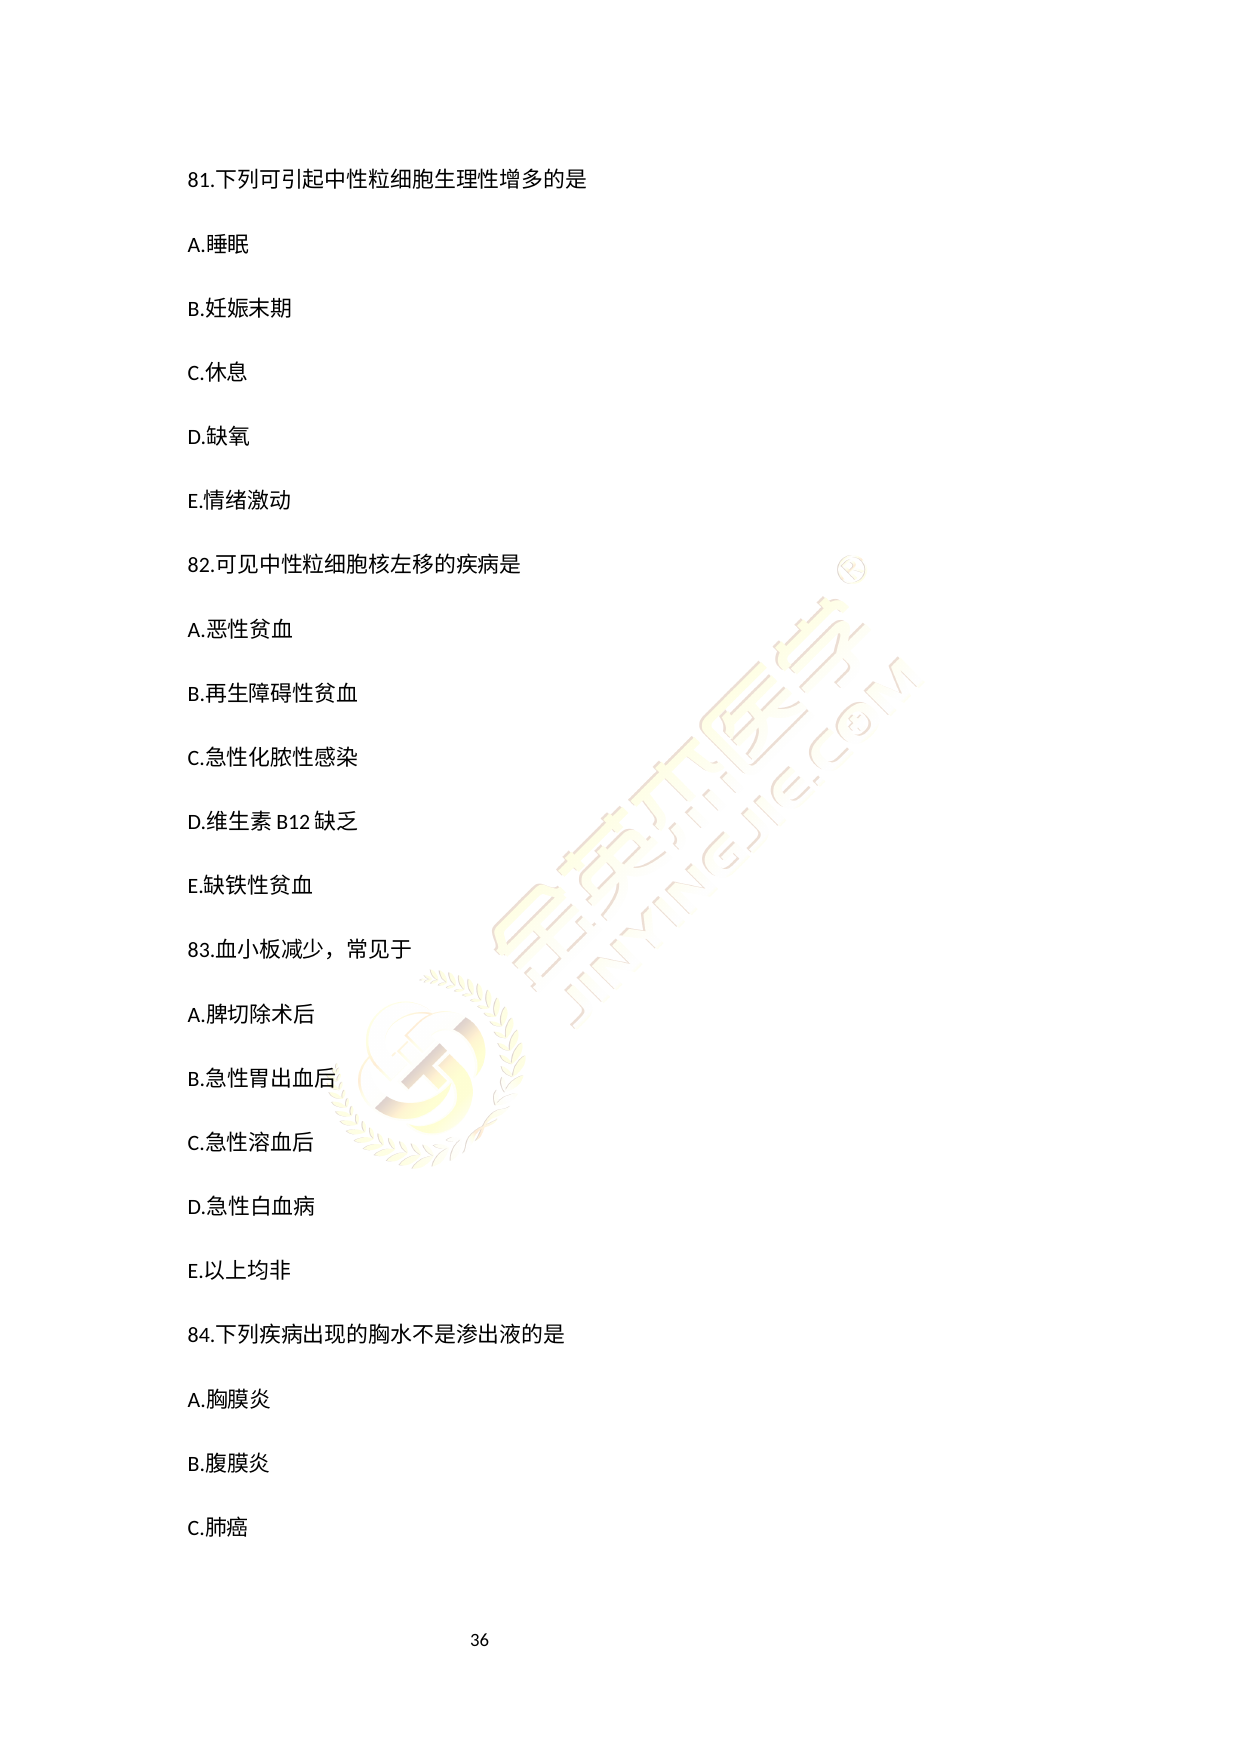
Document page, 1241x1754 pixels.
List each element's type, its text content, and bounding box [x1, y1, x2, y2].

text E.情绪激动 [187, 483, 1053, 515]
text A.胸膜炎 [187, 1381, 1053, 1414]
text 84.下列疾病出现的胸水不是渗出液的是 [187, 1317, 1053, 1349]
text A.睡眠 [187, 226, 1053, 259]
text B.急性胃出血后 [187, 1060, 1053, 1093]
text D.缺氧 [187, 419, 1053, 451]
text B.妊娠末期 [187, 290, 1053, 323]
text C.休息 [187, 354, 1053, 387]
text 81.下列可引起中性粒细胞生理性增多的是 [187, 162, 1053, 194]
text E.缺铁性贫血 [187, 868, 1053, 900]
text 83.血小板减少，常见于 [187, 932, 1053, 964]
text 82.可见中性粒细胞核左移的疾病是 [187, 547, 1053, 579]
text B.再生障碍性贫血 [187, 675, 1053, 708]
text D.维生素B12缺乏 [187, 804, 1053, 836]
text D.急性白血病 [187, 1189, 1053, 1221]
text C.肺癌 [187, 1509, 1053, 1542]
text A.恶性贫血 [187, 611, 1053, 644]
text B.腹膜炎 [187, 1445, 1053, 1478]
text A.脾切除术后 [187, 996, 1053, 1029]
text E.以上均非 [187, 1253, 1053, 1285]
text C.急性化脓性感染 [187, 739, 1053, 772]
text C.急性溶血后 [187, 1124, 1053, 1157]
